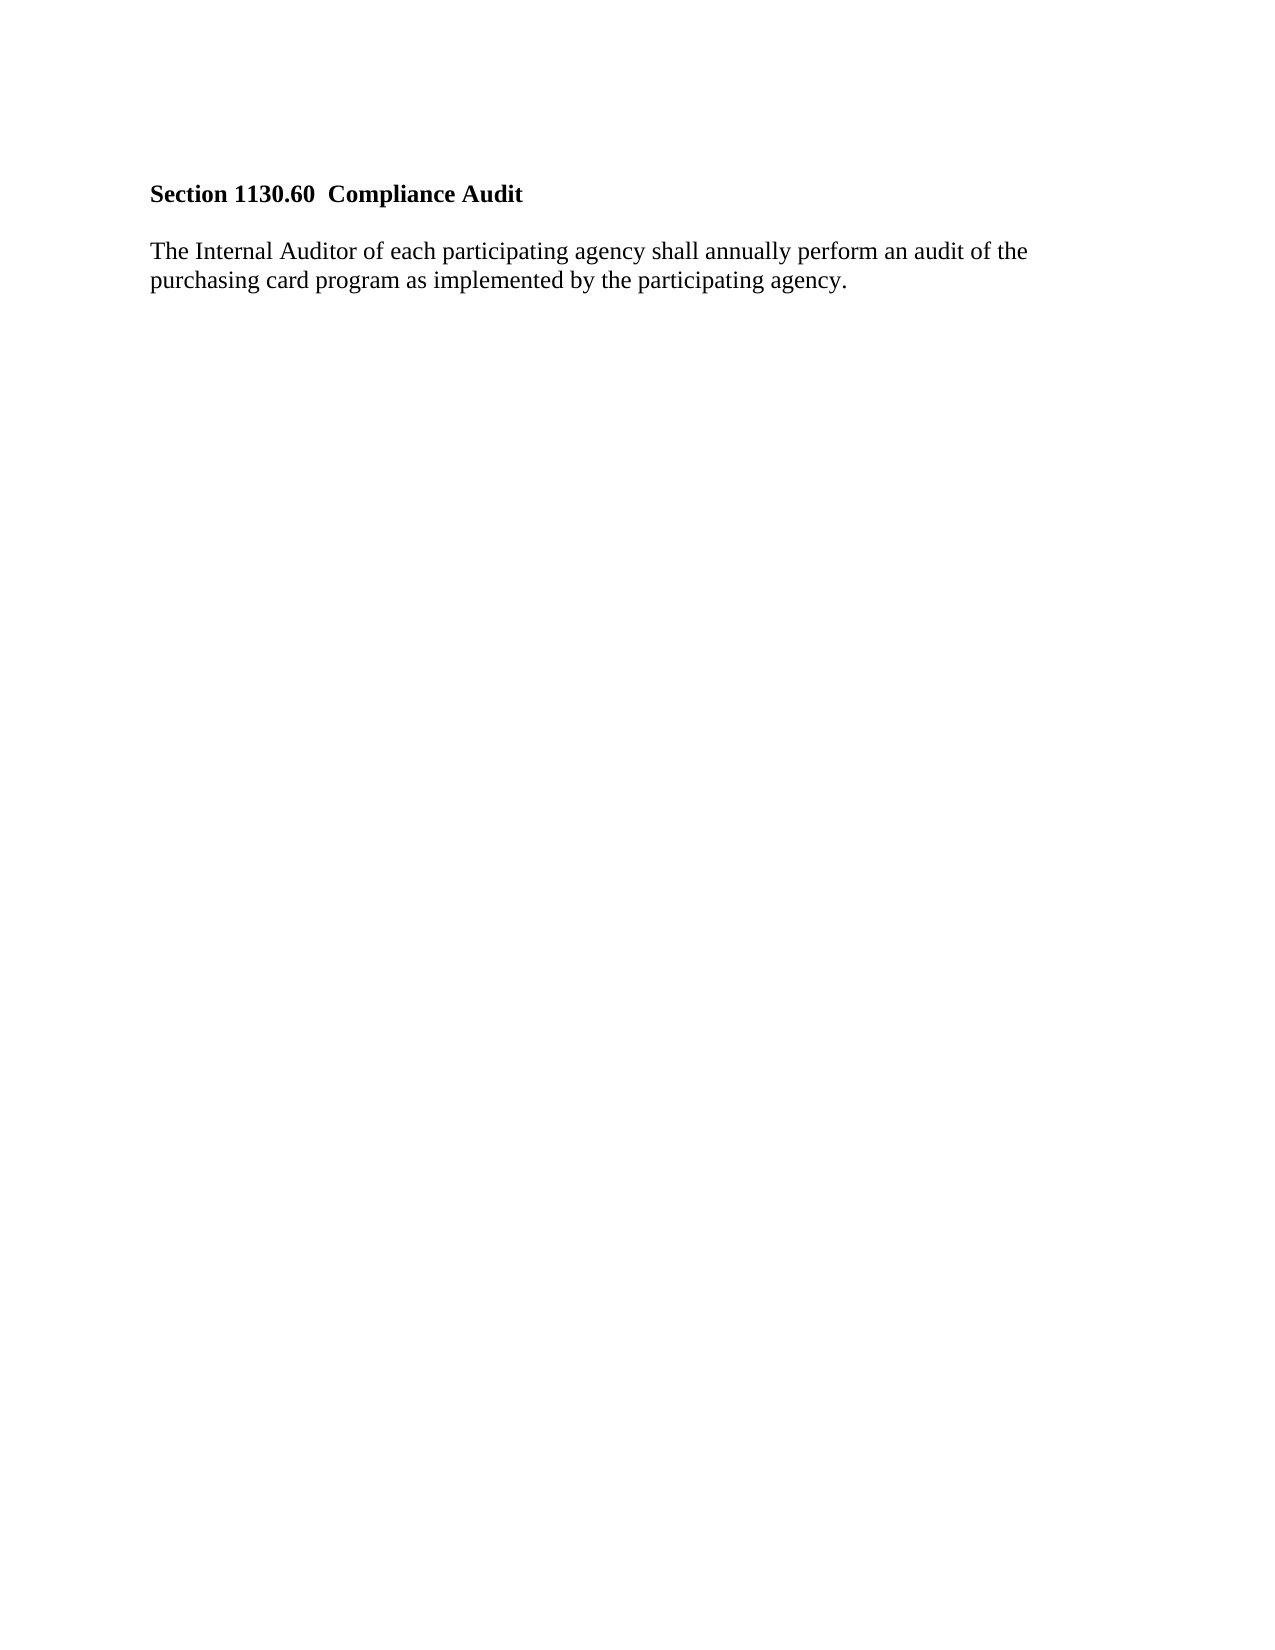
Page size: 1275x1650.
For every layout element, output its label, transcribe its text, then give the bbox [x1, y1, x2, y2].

text The Internal Auditor of each participating agency shall annually perform an audit of the purchasing card program as implemented by the participating agency. [150, 236, 1125, 294]
text Section 1130.60 Compliance Audit [150, 179, 1125, 207]
